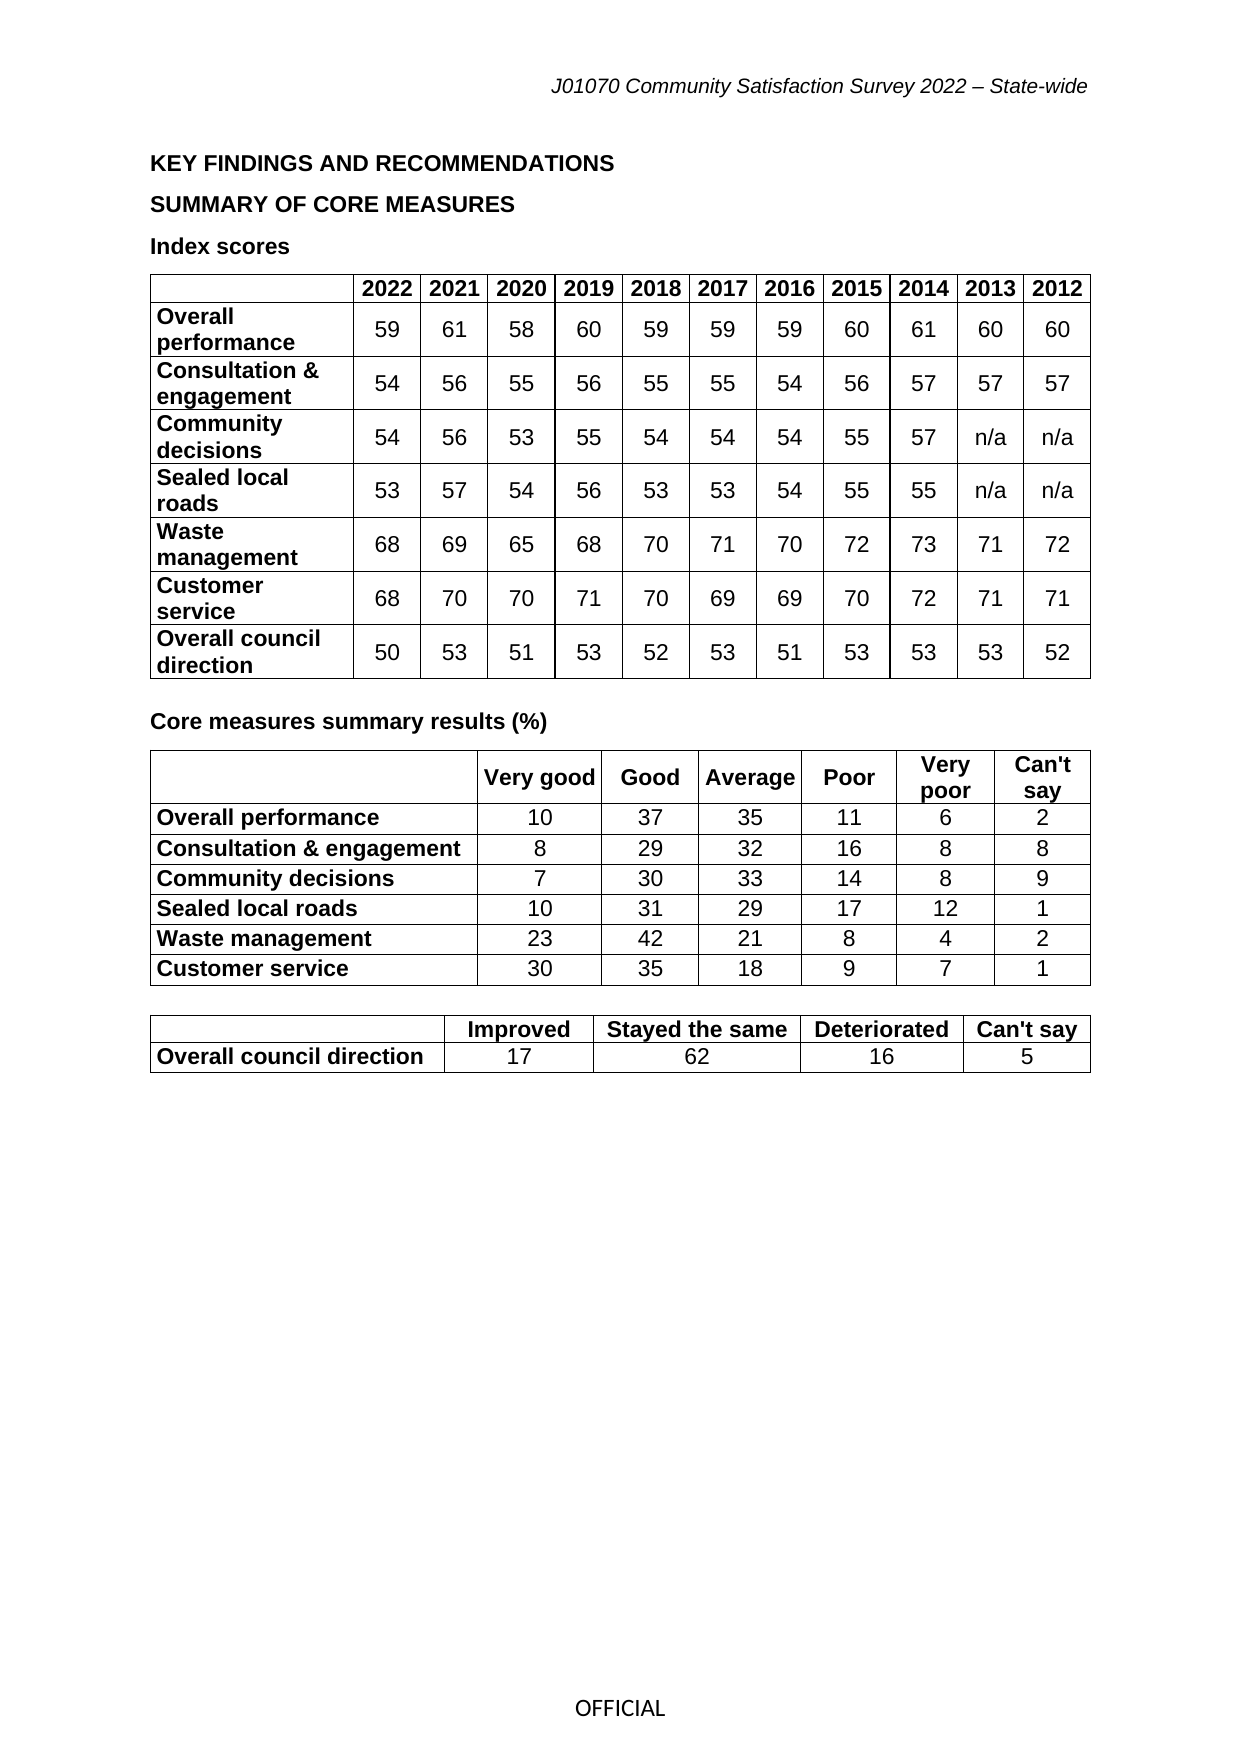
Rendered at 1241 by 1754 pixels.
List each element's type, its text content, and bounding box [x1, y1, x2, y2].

table_cell 23 [478, 925, 601, 954]
table_cell 54 [354, 357, 420, 409]
table_cell 16 [801, 1043, 963, 1072]
table_cell 61 [421, 303, 487, 356]
table_header Can't say [995, 751, 1090, 803]
table_cell 57 [891, 357, 957, 409]
table_cell 60 [958, 303, 1023, 356]
table_cell 12 [897, 895, 994, 924]
table_cell 53 [824, 625, 889, 678]
table_cell 30 [602, 865, 698, 894]
table_cell 72 [1024, 518, 1090, 571]
table_cell 5 [964, 1043, 1090, 1072]
table_cell 60 [824, 303, 889, 356]
table_header 2015 [824, 275, 889, 302]
table_header 2014 [891, 275, 957, 302]
table_cell 18 [699, 955, 801, 984]
table_cell 59 [623, 303, 689, 356]
table_cell 54 [354, 410, 420, 463]
table_cell 8 [897, 865, 994, 894]
table_cell 59 [690, 303, 756, 356]
table_cell 55 [690, 357, 756, 409]
table_cell 70 [623, 572, 689, 624]
text KEY FINDINGS AND RECOMMENDATIONS [150, 150, 1090, 176]
table_cell 57 [958, 357, 1023, 409]
table_header 2017 [690, 275, 756, 302]
table_cell 11 [802, 804, 896, 833]
table_cell Customer service [151, 955, 477, 984]
table_cell 8 [478, 835, 601, 864]
table_cell 54 [690, 410, 756, 463]
table_cell Waste management [151, 518, 353, 571]
table_cell 65 [488, 518, 554, 571]
table_cell 55 [556, 410, 622, 463]
table_cell 30 [478, 955, 601, 984]
table_cell 53 [556, 625, 622, 678]
table_cell Community decisions [151, 865, 477, 894]
table_cell 7 [897, 955, 994, 984]
table_cell 53 [958, 625, 1023, 678]
table_cell 56 [824, 357, 889, 409]
table_cell 10 [478, 804, 601, 833]
table_cell 70 [757, 518, 823, 571]
table_cell Community decisions [151, 410, 353, 463]
table_cell 21 [699, 925, 801, 954]
table_cell 29 [699, 895, 801, 924]
table_cell 70 [488, 572, 554, 624]
table_cell Customer service [151, 572, 353, 624]
table_cell 50 [354, 625, 420, 678]
table_cell Sealed local roads [151, 464, 353, 517]
table_cell 16 [802, 835, 896, 864]
table_cell Overall performance [151, 303, 353, 356]
table_header Can't say [964, 1016, 1090, 1042]
text Core measures summary results (%) [150, 708, 1090, 734]
table_header Very good [478, 751, 601, 803]
table_cell 71 [1024, 572, 1090, 624]
table_header 2021 [421, 275, 487, 302]
table_cell 31 [602, 895, 698, 924]
table_cell 68 [354, 518, 420, 571]
table_cell 71 [958, 518, 1023, 571]
table_cell 69 [421, 518, 487, 571]
table_cell 1 [995, 955, 1090, 984]
table_cell 70 [824, 572, 889, 624]
table_cell 35 [602, 955, 698, 984]
table_cell 52 [1024, 625, 1090, 678]
table_header 2016 [757, 275, 823, 302]
table_cell 53 [690, 625, 756, 678]
table_cell 56 [556, 464, 622, 517]
table_cell 52 [623, 625, 689, 678]
table_cell 53 [354, 464, 420, 517]
table_header Average [699, 751, 801, 803]
table_header 2022 [354, 275, 420, 302]
text Index scores [150, 233, 1090, 259]
text SUMMARY OF CORE MEASURES [150, 191, 1090, 218]
table_cell 32 [699, 835, 801, 864]
table_cell 33 [699, 865, 801, 894]
table_cell Consultation & engagement [151, 357, 353, 409]
table_cell 56 [421, 410, 487, 463]
table_cell 9 [802, 955, 896, 984]
table_cell 7 [478, 865, 601, 894]
table_header [151, 751, 477, 803]
table_cell Overall performance [151, 804, 477, 833]
table_cell 54 [757, 357, 823, 409]
table_cell 71 [556, 572, 622, 624]
table_cell 72 [824, 518, 889, 571]
table_cell 53 [421, 625, 487, 678]
table_cell Waste management [151, 925, 477, 954]
table_cell 59 [757, 303, 823, 356]
table_cell 59 [354, 303, 420, 356]
table_header 2019 [556, 275, 622, 302]
table_cell 55 [824, 464, 889, 517]
table_cell 2 [995, 925, 1090, 954]
table_cell 53 [623, 464, 689, 517]
table_cell 37 [602, 804, 698, 833]
table_cell 68 [556, 518, 622, 571]
table_cell 17 [802, 895, 896, 924]
table_cell 2 [995, 804, 1090, 833]
table_cell 71 [958, 572, 1023, 624]
table_cell 8 [897, 835, 994, 864]
table_header 2013 [958, 275, 1023, 302]
table_cell 69 [757, 572, 823, 624]
table_cell 14 [802, 865, 896, 894]
table_cell Overall council direction [151, 1043, 444, 1072]
table_cell 61 [891, 303, 957, 356]
table_cell n/a [1024, 410, 1090, 463]
table_cell 17 [445, 1043, 593, 1072]
table_cell 53 [488, 410, 554, 463]
table_cell 35 [699, 804, 801, 833]
table_cell 53 [891, 625, 957, 678]
table_cell 55 [488, 357, 554, 409]
table_cell n/a [958, 410, 1023, 463]
table_header [151, 275, 353, 302]
table_header Improved [445, 1016, 593, 1042]
table_cell 55 [824, 410, 889, 463]
table_cell 8 [995, 835, 1090, 864]
table_cell Sealed local roads [151, 895, 477, 924]
table_cell 70 [421, 572, 487, 624]
table_cell 1 [995, 895, 1090, 924]
table_cell 56 [421, 357, 487, 409]
table_cell 56 [556, 357, 622, 409]
table_cell 10 [478, 895, 601, 924]
table_cell 9 [995, 865, 1090, 894]
table_cell 54 [623, 410, 689, 463]
table_cell 8 [802, 925, 896, 954]
table_header Deteriorated [801, 1016, 963, 1042]
table_header Poor [802, 751, 896, 803]
table_cell 71 [690, 518, 756, 571]
table_cell 57 [1024, 357, 1090, 409]
table_cell 62 [594, 1043, 800, 1072]
table_header 2012 [1024, 275, 1090, 302]
table_cell 51 [488, 625, 554, 678]
table_cell 6 [897, 804, 994, 833]
table_cell 72 [891, 572, 957, 624]
table_header 2018 [623, 275, 689, 302]
table_cell 68 [354, 572, 420, 624]
table_cell 69 [690, 572, 756, 624]
table_cell 55 [891, 464, 957, 517]
table_cell 42 [602, 925, 698, 954]
table_cell 4 [897, 925, 994, 954]
table_cell n/a [1024, 464, 1090, 517]
table_cell 55 [623, 357, 689, 409]
table_cell 58 [488, 303, 554, 356]
table_cell 60 [556, 303, 622, 356]
table_cell Consultation & engagement [151, 835, 477, 864]
table_cell 73 [891, 518, 957, 571]
table_cell 54 [488, 464, 554, 517]
table_cell 70 [623, 518, 689, 571]
table_cell n/a [958, 464, 1023, 517]
table_cell 60 [1024, 303, 1090, 356]
table_header Good [602, 751, 698, 803]
table_cell 57 [421, 464, 487, 517]
table_cell 29 [602, 835, 698, 864]
table_header 2020 [488, 275, 554, 302]
table_header Very poor [897, 751, 994, 803]
table_cell 54 [757, 464, 823, 517]
table_header [151, 1016, 444, 1042]
table_cell 54 [757, 410, 823, 463]
table_cell 51 [757, 625, 823, 678]
table_cell 53 [690, 464, 756, 517]
table_cell 57 [891, 410, 957, 463]
table_header Stayed the same [594, 1016, 800, 1042]
table_cell Overall council direction [151, 625, 353, 678]
